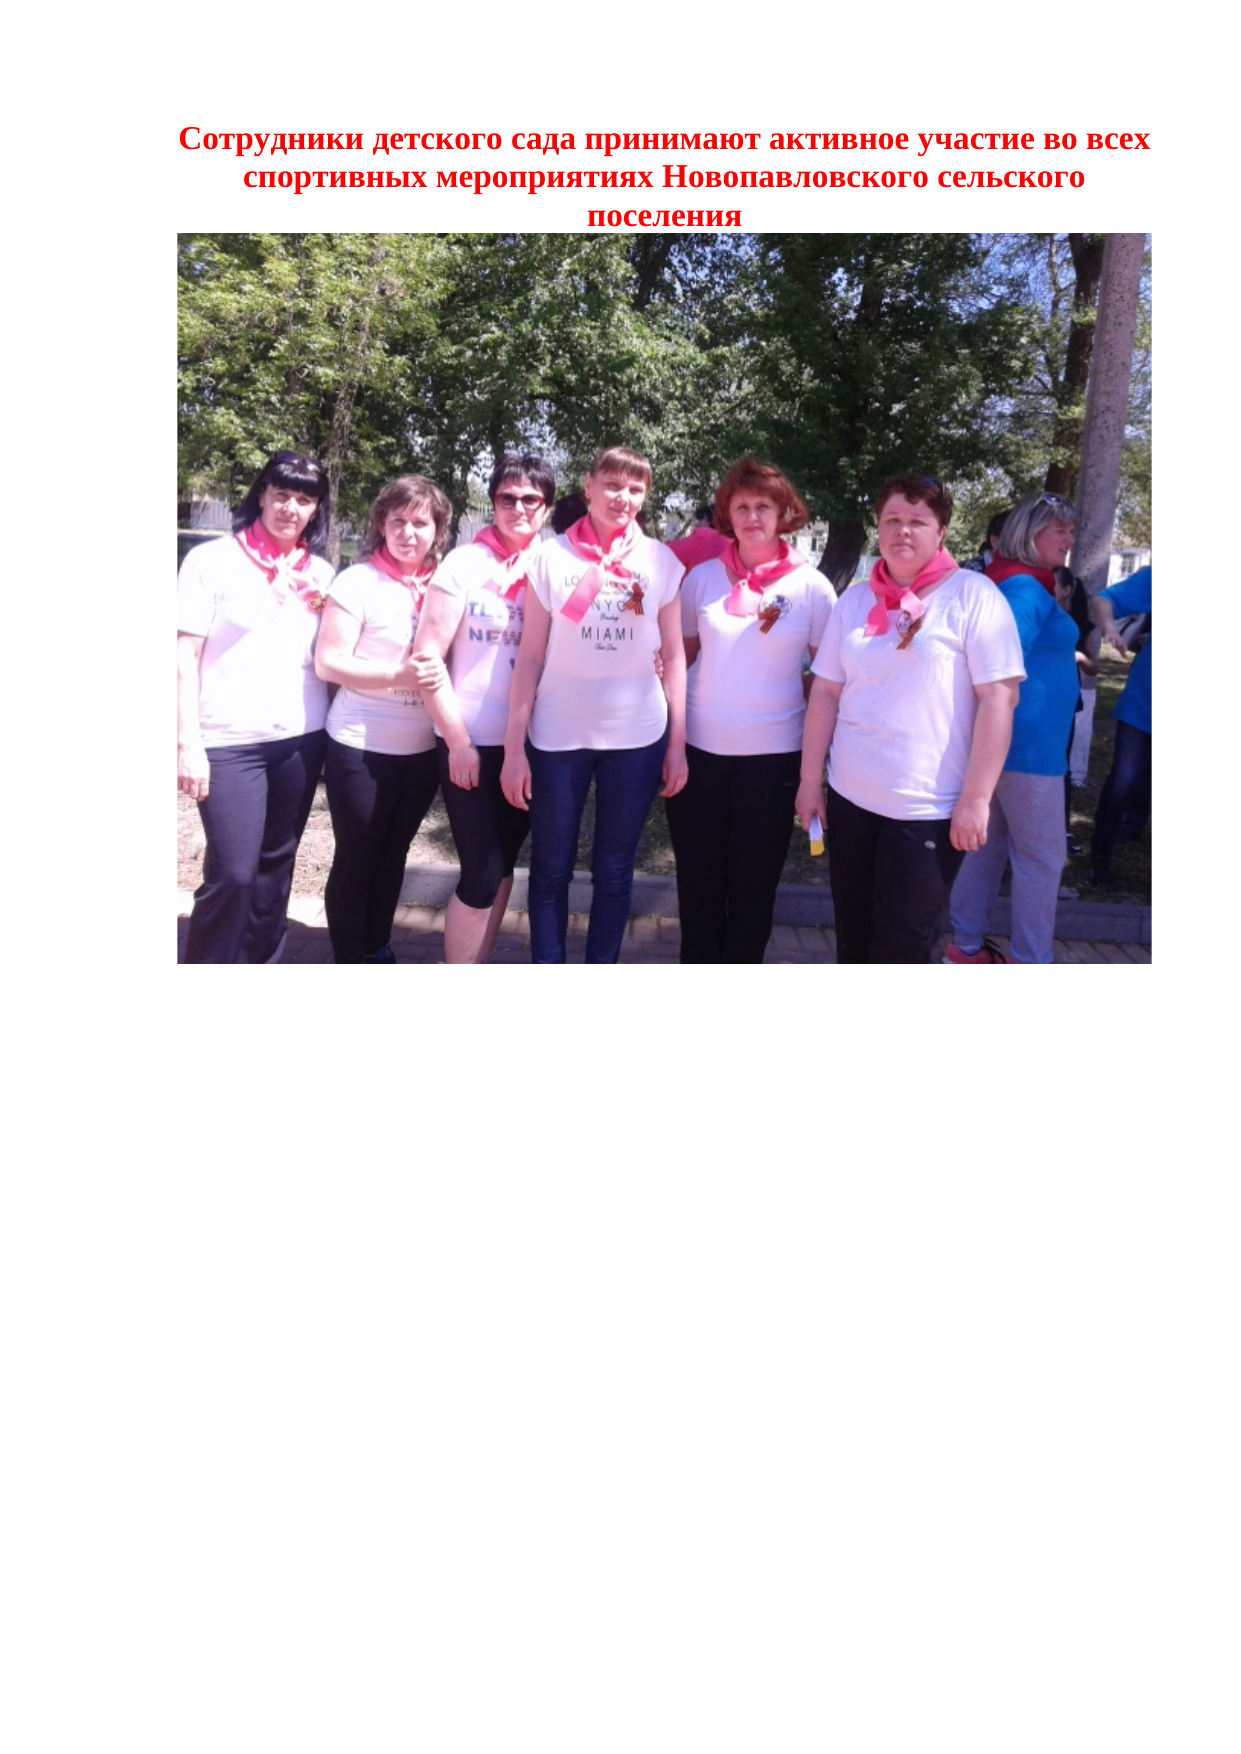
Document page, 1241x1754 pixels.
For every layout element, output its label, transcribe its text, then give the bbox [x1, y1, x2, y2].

picture [177, 233, 1152, 964]
text Сотрудники детского сада принимают активное участие во всех спортивных мероприятиях Новопавловского сельского поселения [177, 118, 1152, 233]
